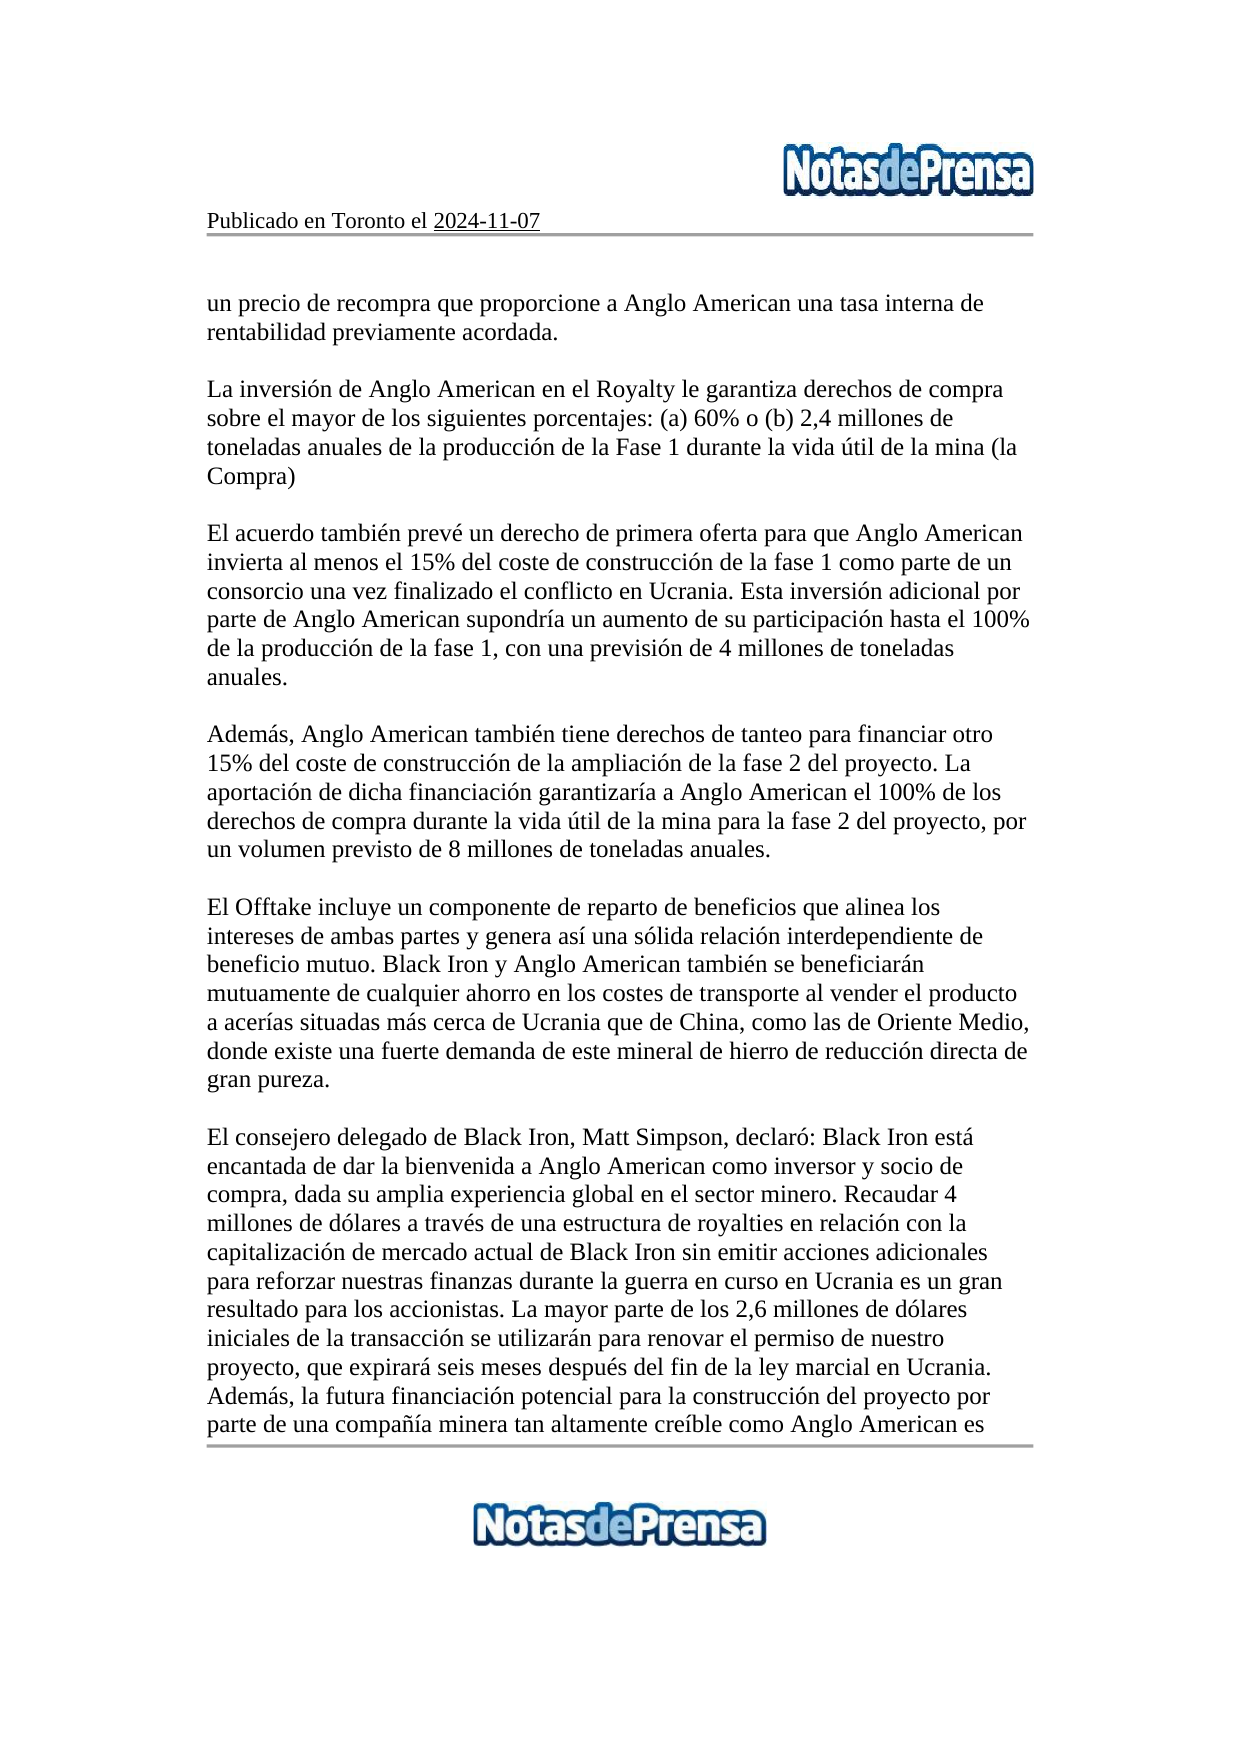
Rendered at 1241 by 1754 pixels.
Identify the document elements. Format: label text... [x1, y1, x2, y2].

picture [783, 142, 1034, 199]
picture [473, 1501, 767, 1548]
